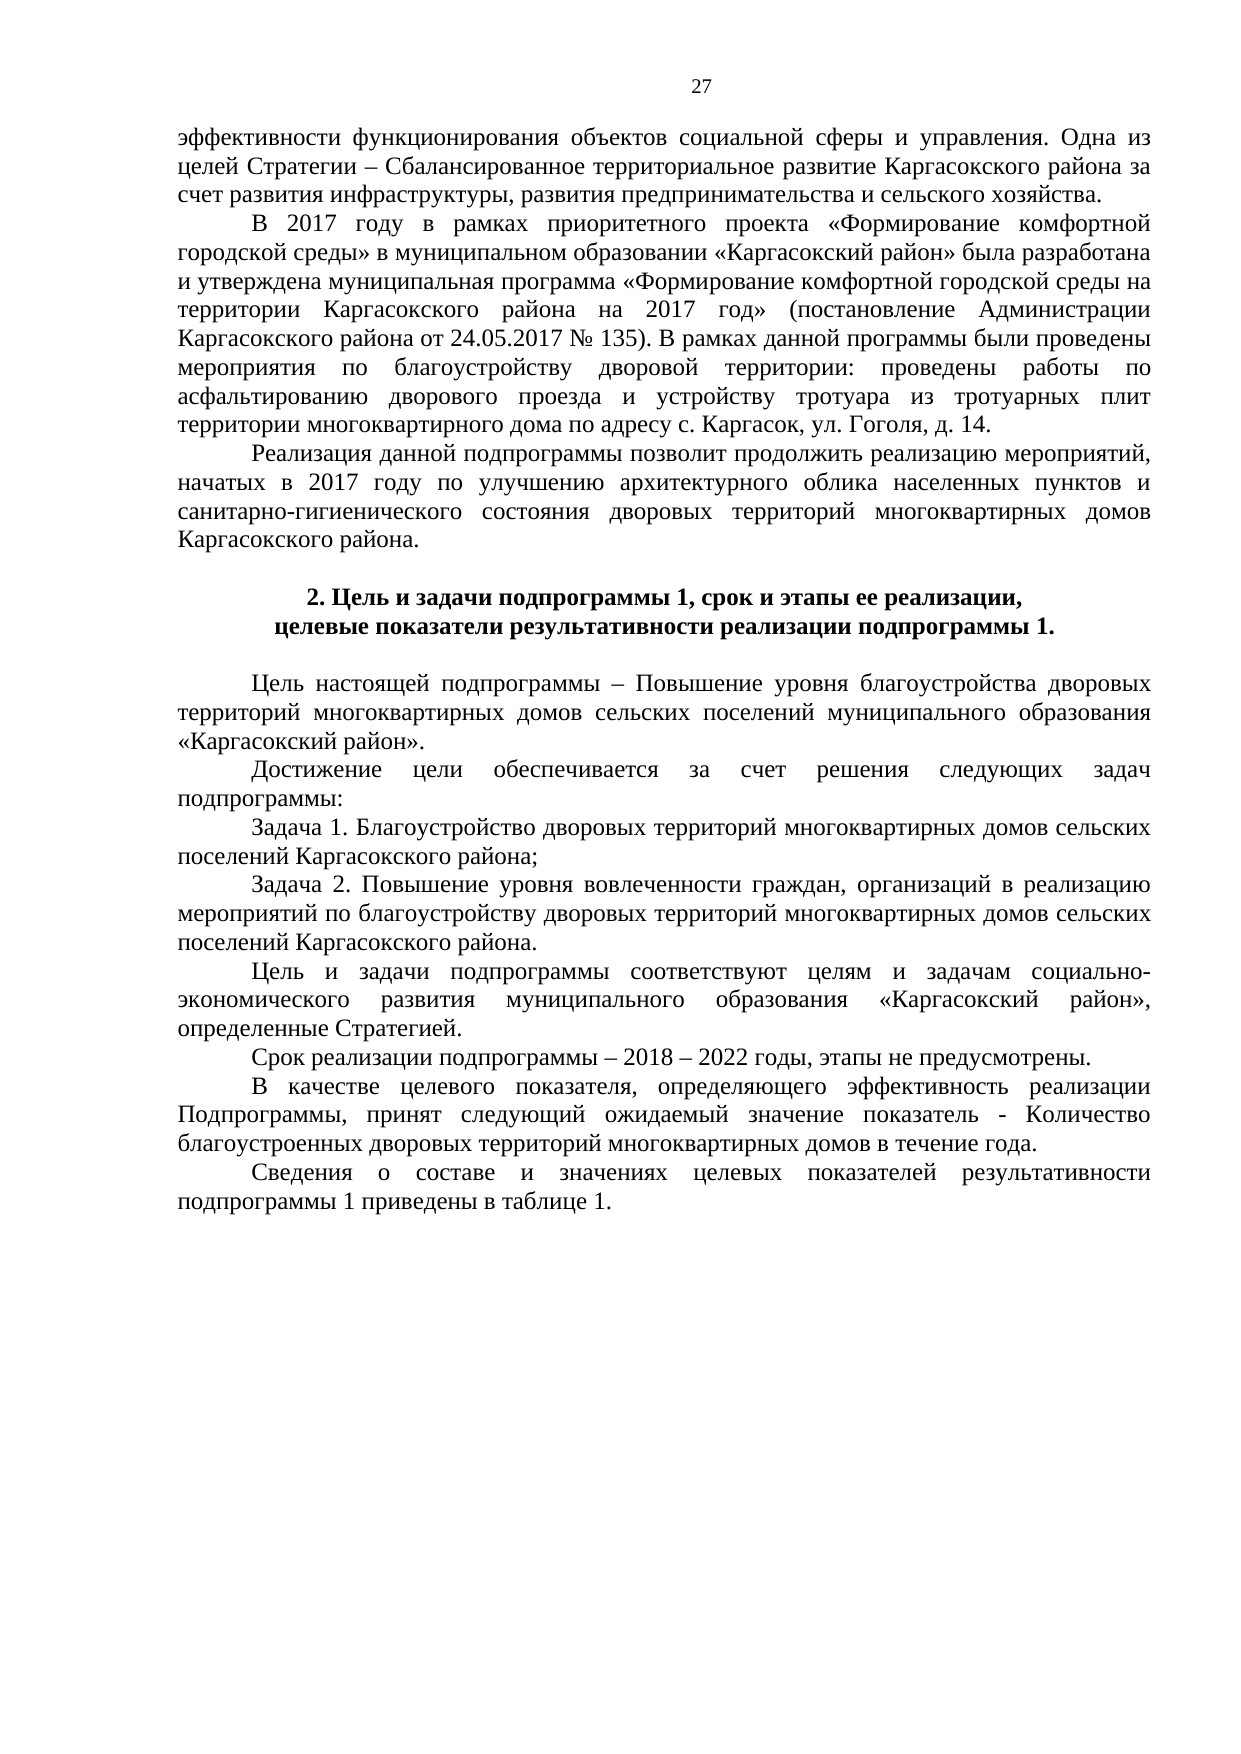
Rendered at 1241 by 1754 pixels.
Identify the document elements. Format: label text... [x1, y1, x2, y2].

text Цель настоящей подпрограммы – Повышение уровня благоустройства дворовых территорий многоквартирных домов сельских поселений муниципального образования «Каргасокский район». [177, 668, 1152, 754]
text Сведения о составе и значениях целевых показателей результативности подпрограммы 1 приведены в таблице 1. [177, 1157, 1152, 1214]
text Реализация данной подпрограммы позволит продолжить реализацию мероприятий, начатых в 2017 году по улучшению архитектурного облика населенных пунктов и санитарно-гигиенического состояния дворовых территорий многоквартирных домов Каргасокского района. [177, 438, 1152, 553]
text Задача 1. Благоустройство дворовых территорий многоквартирных домов сельских поселений Каргасокского района; [177, 812, 1152, 869]
text Задача 2. Повышение уровня вовлеченности граждан, организаций в реализацию мероприятий по благоустройству дворовых территорий многоквартирных домов сельских поселений Каргасокского района. [177, 869, 1152, 956]
text Срок реализации подпрограммы – 2018 – 2022 годы, этапы не предусмотрены. [177, 1042, 1152, 1071]
text целевые показатели результативности реализации подпрограммы 1. [177, 611, 1152, 639]
text Достижение цели обеспечивается за счет решения следующих задач подпрограммы: [177, 754, 1152, 812]
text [177, 122, 1152, 208]
text В 2017 году в рамках приоритетного проекта «Формирование комфортной городской среды» в муниципальном образовании «Каргасокский район» была разработана и утверждена муниципальная программа «Формирование комфортной городской среды на территории Каргасокского района на 2017 год» (постановление Администрации Каргасокского района от 24.05.2017 № 135). В рамках данной программы были проведены мероприятия по благоустройству дворовой территории: проведены работы по асфальтированию дворового проезда и устройству тротуара из тротуарных плит территории многоквартирного дома по адресу с. Каргасок, ул. Гоголя, д. 14. [177, 208, 1152, 438]
text В качестве целевого показателя, определяющего эффективность реализации Подпрограммы, принят следующий ожидаемый значение показатель - Количество благоустроенных дворовых территорий многоквартирных домов в течение года. [177, 1071, 1152, 1157]
text 2. Цель и задачи подпрограммы 1, срок и этапы ее реализации, [177, 582, 1152, 611]
text Цель и задачи подпрограммы соответствуют целям и задачам социально-экономического развития муниципального образования «Каргасокский район», определенные Стратегией. [177, 956, 1152, 1042]
